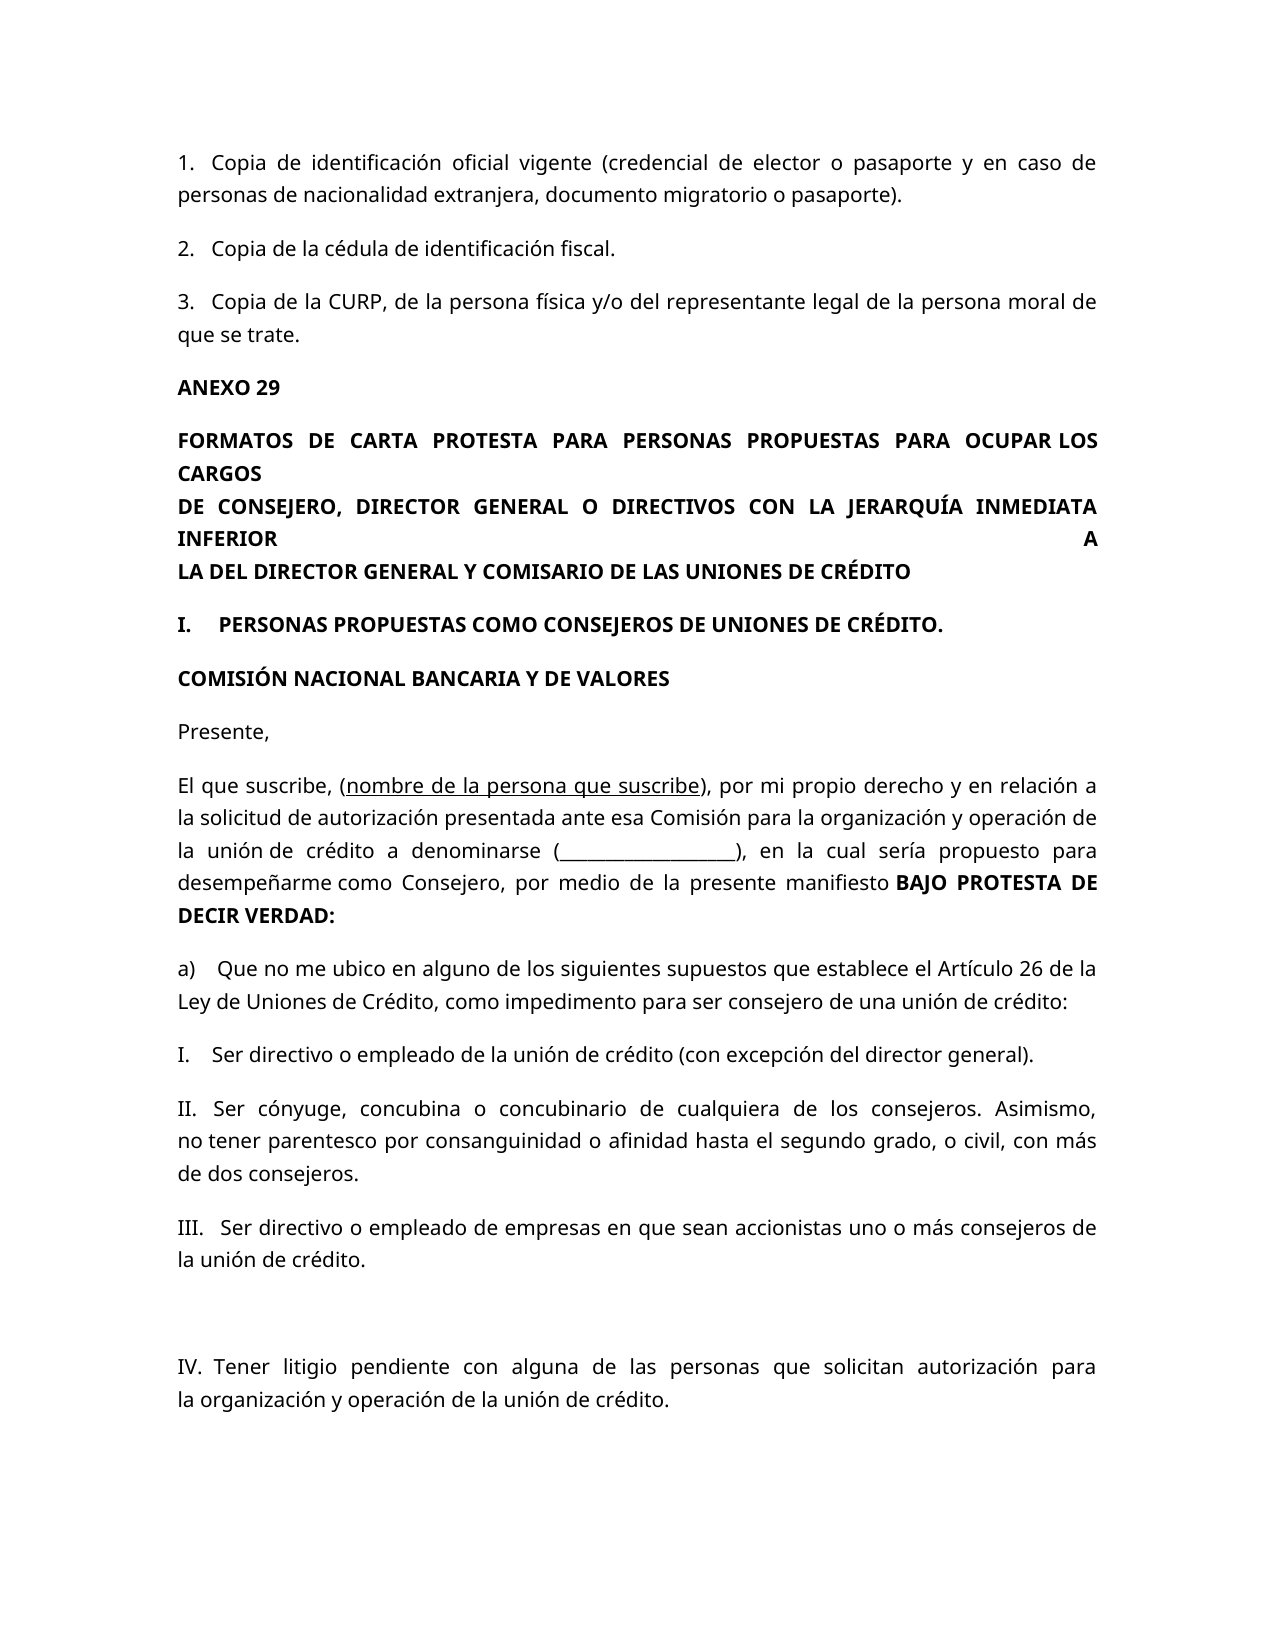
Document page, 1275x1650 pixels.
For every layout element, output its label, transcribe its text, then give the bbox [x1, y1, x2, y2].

text COMISIÓN NACIONAL BANCARIA Y DE VALORES [177, 664, 1098, 692]
text Presente, [177, 717, 1098, 746]
text IV. Tener litigio pendiente con alguna de las personas que solicitan autorización para la organización y operación de la unión de crédito. [177, 1352, 1098, 1413]
text ANEXO 29 [177, 373, 1098, 402]
text 2. Copia de la cédula de identificación fiscal. [177, 234, 1098, 262]
text FORMATOS DE CARTA PROTESTA PARA PERSONAS PROPUESTAS PARA OCUPAR LOS CARGOS DE CONSEJERO, DIRECTOR GENERAL O DIRECTIVOS CON LA JERARQUÍA INMEDIATA INFERIOR A LA DEL DIRECTOR GENERAL Y COMISARIO DE LAS UNIONES DE CRÉDITO [177, 427, 1098, 585]
text a) Que no me ubico en alguno de los siguientes supuestos que establece el Artículo 26 de la Ley de Uniones de Crédito, como impedimento para ser consejero de una unión de crédito: [177, 954, 1098, 1016]
text I. Ser directivo o empleado de la unión de crédito (con excepción del director general). [177, 1041, 1098, 1069]
text III. Ser directivo o empleado de empresas en que sean accionistas uno o más consejeros de la unión de crédito. [177, 1213, 1098, 1274]
text II. Ser cónyuge, concubina o concubinario de cualquiera de los consejeros. Asimismo, no tener parentesco por consanguinidad o afinidad hasta el segundo grado, o civil, con más de dos consejeros. [177, 1094, 1098, 1188]
text I. PERSONAS PROPUESTAS COMO CONSEJEROS DE UNIONES DE CRÉDITO. [177, 610, 1098, 639]
text 1. Copia de identificación oficial vigente (credencial de elector o pasaporte y en caso de personas de nacionalidad extranjera, documento migratorio o pasaporte). [177, 148, 1098, 209]
text 3. Copia de la CURP, de la persona física y/o del representante legal de la persona moral de que se trate. [177, 287, 1098, 348]
text El que suscribe, (nombre de la persona que suscribe), por mi propio derecho y en relación a la solicitud de autorización presentada ante esa Comisión para la organización y operación de la unión de crédito a denominarse (___________________), en la cual sería propuesto para desempeñarme como Consejero, por medio de la presente manifiesto BAJO PROTESTA DE DECIR VERDAD: [177, 771, 1098, 929]
